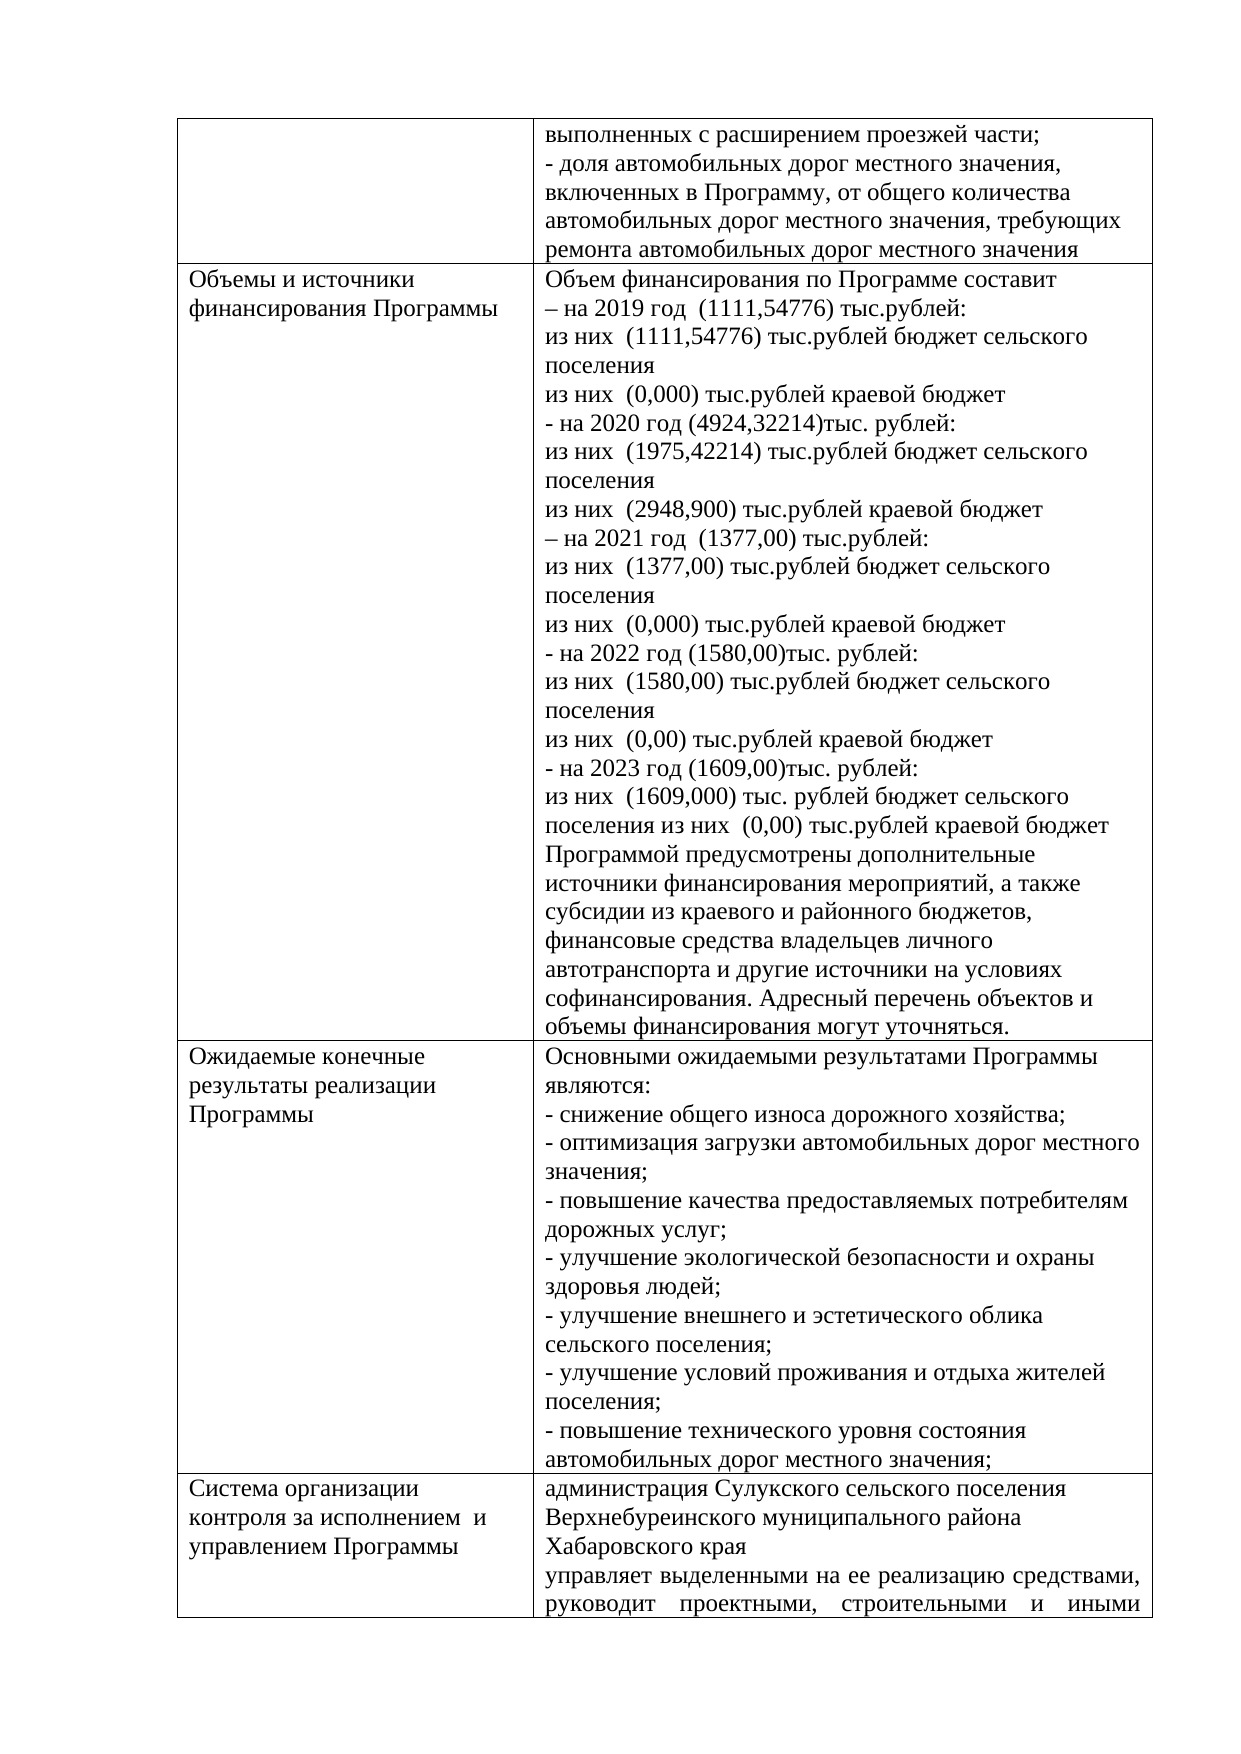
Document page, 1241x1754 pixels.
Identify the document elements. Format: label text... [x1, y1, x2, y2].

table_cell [178, 119, 533, 263]
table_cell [178, 1474, 533, 1617]
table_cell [534, 119, 1152, 263]
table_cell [534, 1474, 1152, 1617]
table_cell Объемы и источники финансирования Программы [178, 264, 533, 1040]
table_cell Ожидаемые конечные результаты реализации Программы [178, 1041, 533, 1472]
table_cell Основными ожидаемыми результатами Программы являются: - снижение общего износа дорожного хозяйства; - оптимизация загрузки автомобильных дорог местного значения; - повышение качества предоставляемых потребителям дорожных услуг; - улучшение экологической безопасности и охраны здоровья людей; - улучшение внешнего и эстетического облика сельского поселения; - улучшение условий проживания и отдыха жителей поселения; - повышение технического уровня состояния автомобильных дорог местного значения; [534, 1041, 1152, 1472]
table_cell Объем финансирования по Программе составит – на 2019 год (1111,54776) тыс.рублей: из них (1111,54776) тыс.рублей бюджет сельского поселения из них (0,000) тыс.рублей краевой бюджет - на 2020 год (4924,32214)тыс. рублей: из них (1975,42214) тыс.рублей бюджет сельского поселения из них (2948,900) тыс.рублей краевой бюджет – на 2021 год (1377,00) тыс.рублей: из них (1377,00) тыс.рублей бюджет сельского поселения из них (0,000) тыс.рублей краевой бюджет - на 2022 год (1580,00)тыс. рублей: из них (1580,00) тыс.рублей бюджет сельского поселения из них (0,00) тыс.рублей краевой бюджет - на 2023 год (1609,00)тыс. рублей: из них (1609,000) тыс. рублей бюджет сельского поселения из них (0,00) тыс.рублей краевой бюджет Программой предусмотрены дополнительные источники финансирования мероприятий, а также субсидии из краевого и районного бюджетов, финансовые средства владельцев личного автотранспорта и другие источники на условиях софинансирования. Адресный перечень объектов и объемы финансирования могут уточняться. [534, 264, 1152, 1040]
